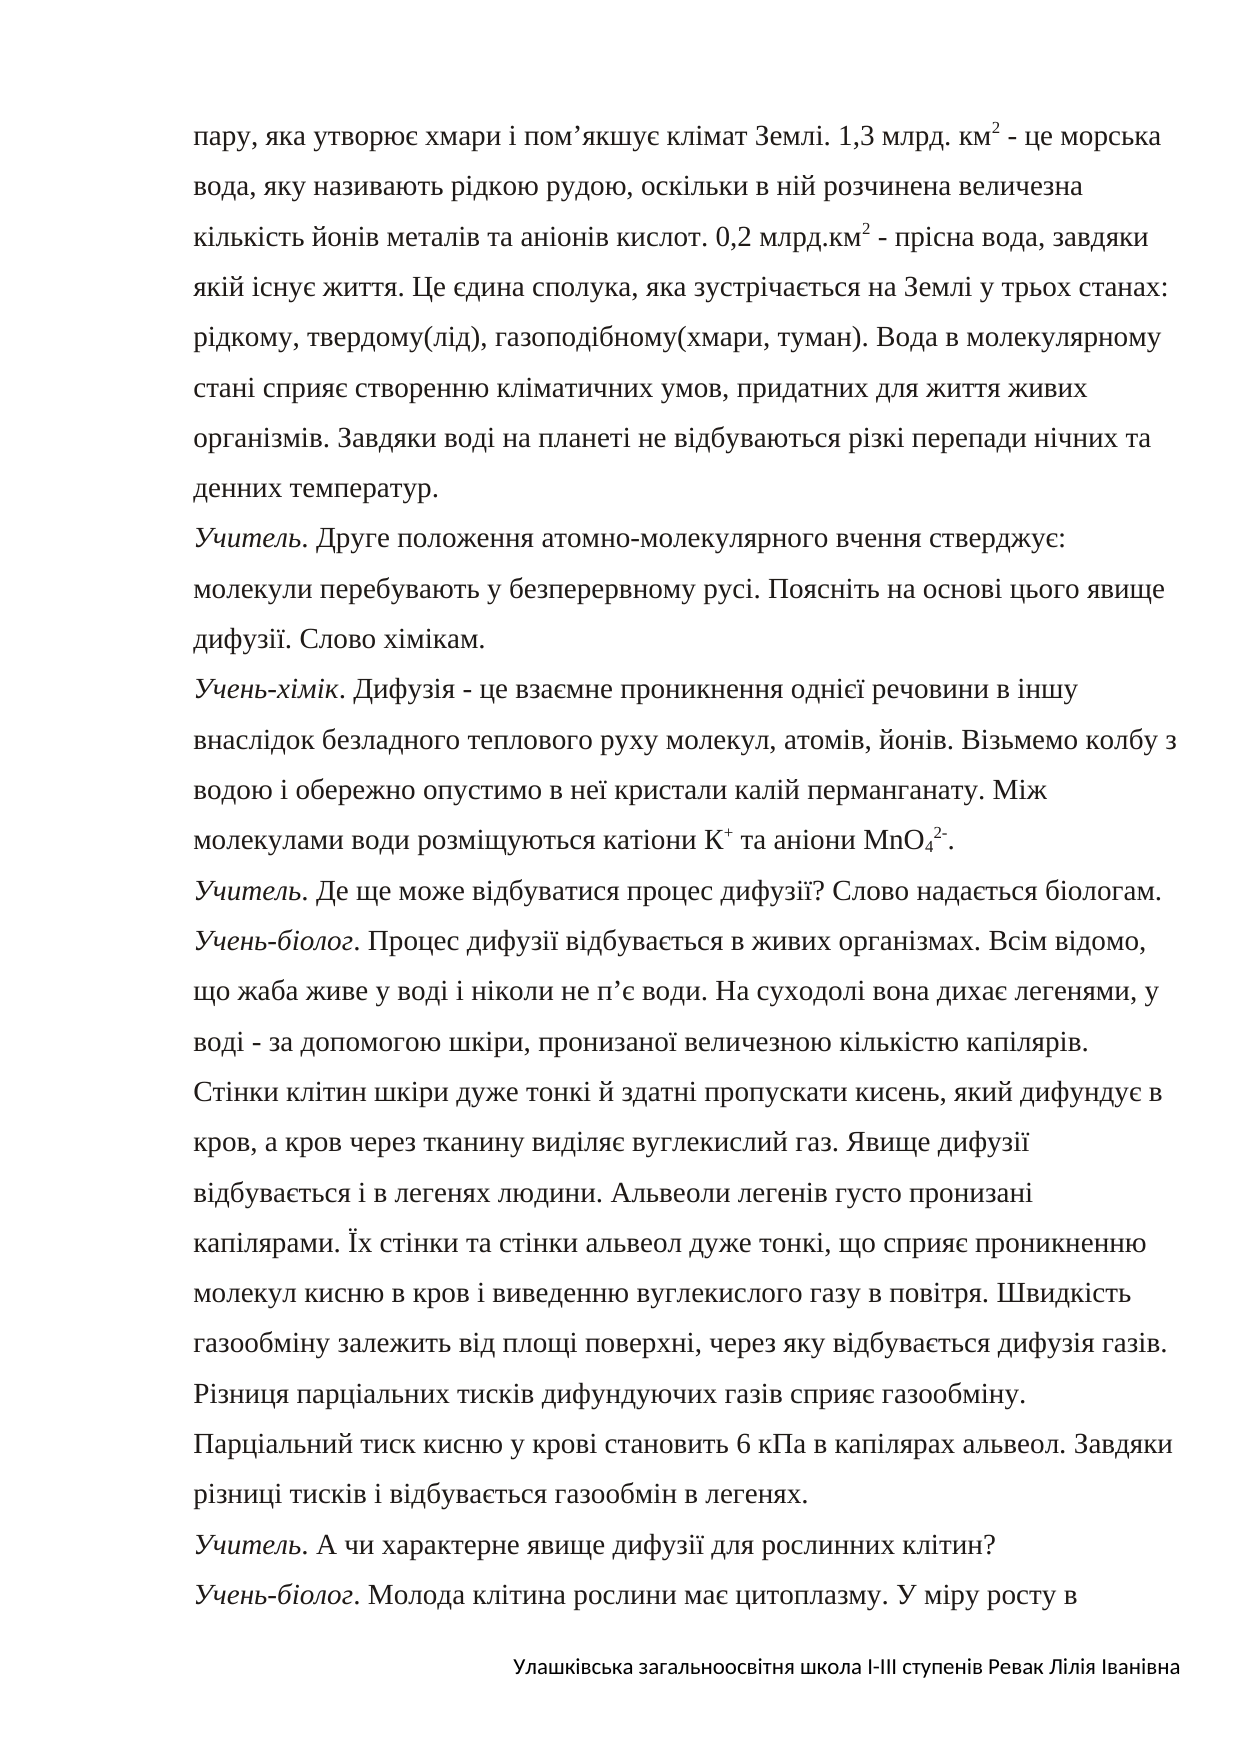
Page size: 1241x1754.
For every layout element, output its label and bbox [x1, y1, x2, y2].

list [193, 118, 1181, 1611]
